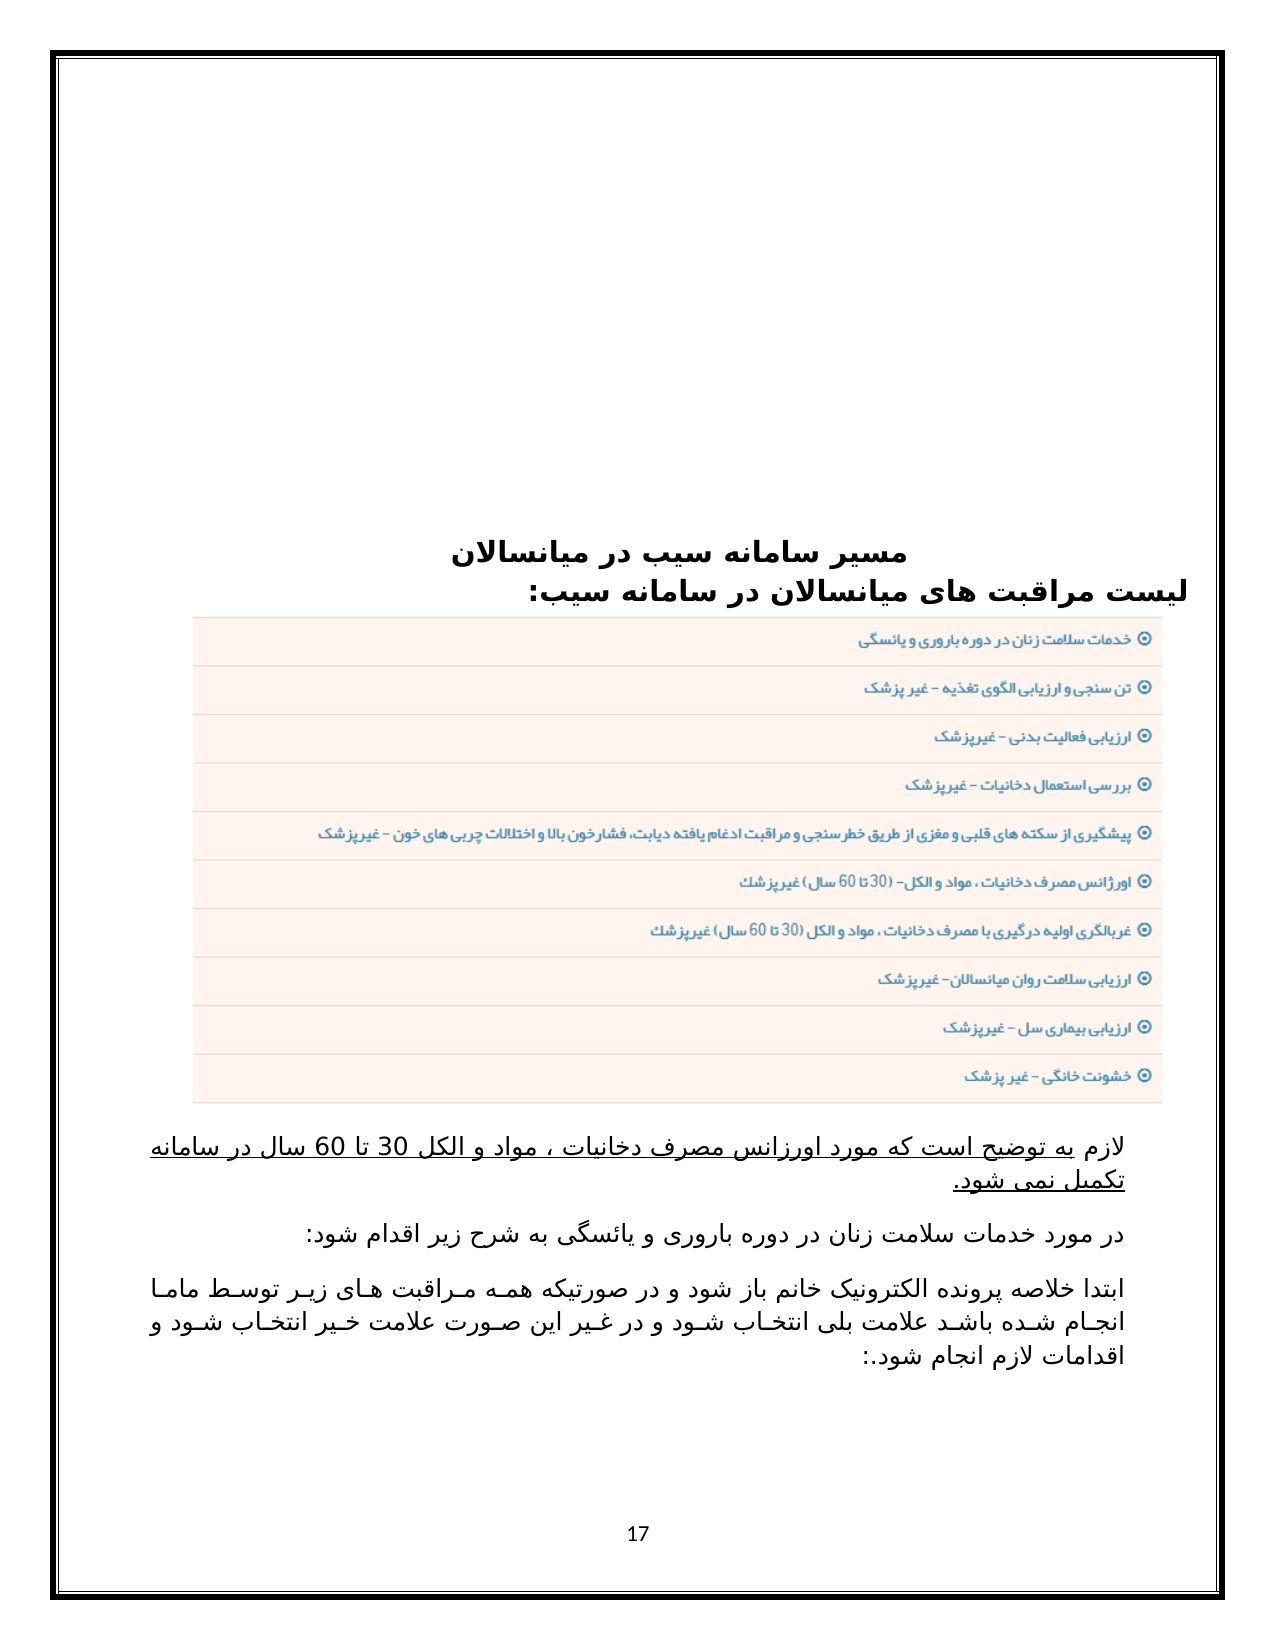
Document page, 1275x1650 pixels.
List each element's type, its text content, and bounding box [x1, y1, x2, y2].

text لازم به توضیح است که مورد اورزانس مصرف دخانیات ، مواد و الکل 30 تا 60 سال در سامانه تکمیل نمی شود. [150, 1132, 1125, 1194]
list لیست مراقبت های میانسالان در سامانه سیب: [150, 574, 1209, 608]
text ابتدا خلاصه پرونده الکترونیک خانم باز شود و در صورتیکه همه مراقبت های زیر توسط ماما انجام شده باشد علامت بلی انتخاب شود و در غیر این صورت علامت خیر انتخاب شود و اقدامات لازم انجام شود.: [150, 1274, 1125, 1370]
picture [192, 612, 1167, 1107]
text در مورد خدمات سلامت زنان در دوره باروری و یائسگی به شرح زیر اقدام شود: [150, 1219, 1125, 1249]
list مسیر سامانه سیب در میانسالان [150, 535, 1209, 569]
